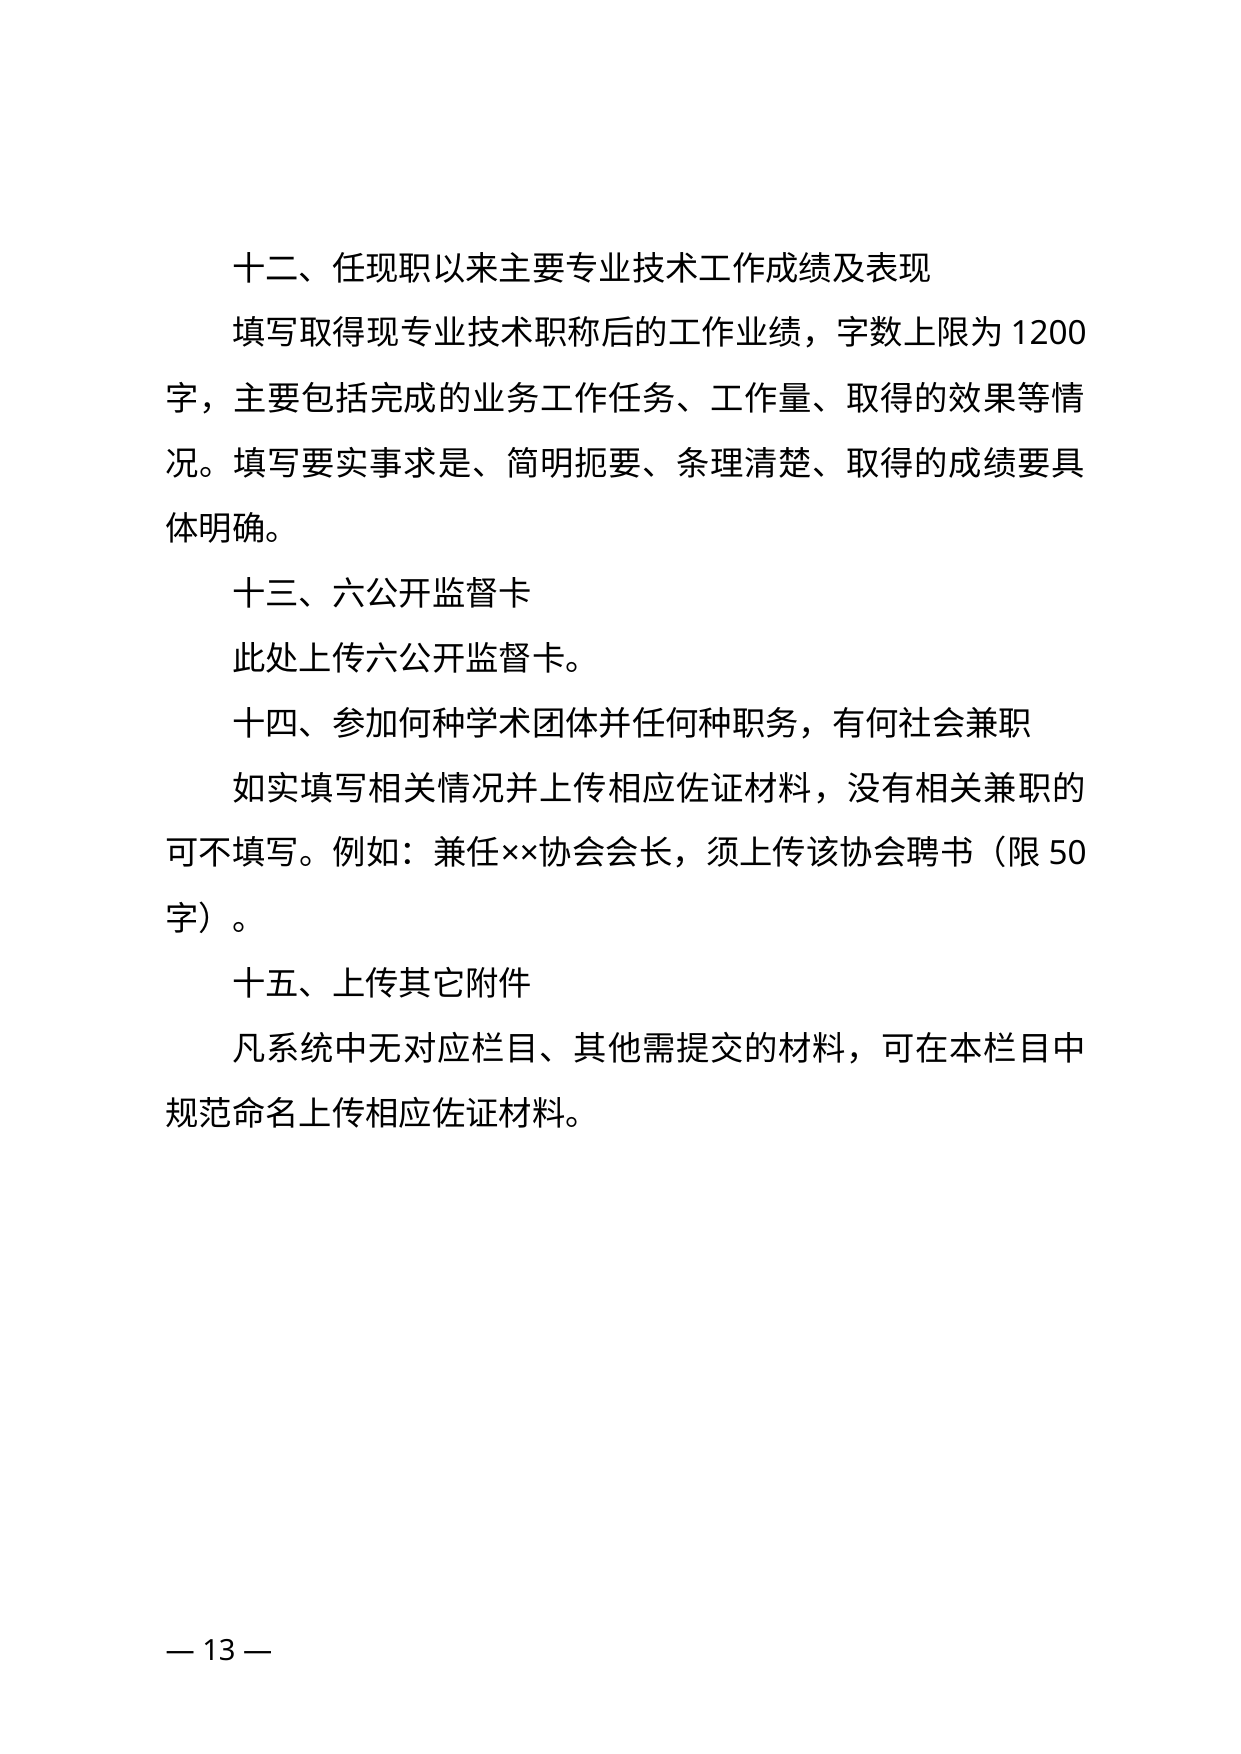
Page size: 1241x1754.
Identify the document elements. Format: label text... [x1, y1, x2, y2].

text 此处上传六公开监督卡。 [165, 623, 1087, 688]
text 十二、任现职以来主要专业技术工作成绩及表现 [165, 233, 1087, 298]
text 凡系统中无对应栏目、其他需提交的材料，可在本栏目中规范命名上传相应佐证材料。 [165, 1013, 1087, 1143]
text 如实填写相关情况并上传相应佐证材料，没有相关兼职的可不填写。例如：兼任××协会会长，须上传该协会聘书（限50字）。 [165, 753, 1087, 948]
text 十三、六公开监督卡 [165, 558, 1087, 623]
text 十四、参加何种学术团体并任何种职务，有何社会兼职 [165, 688, 1087, 753]
text 十五、上传其它附件 [165, 948, 1087, 1013]
text 填写取得现专业技术职称后的工作业绩，字数上限为1200字，主要包括完成的业务工作任务、工作量、取得的效果等情况。填写要实事求是、简明扼要、条理清楚、取得的成绩要具体明确。 [165, 298, 1087, 558]
